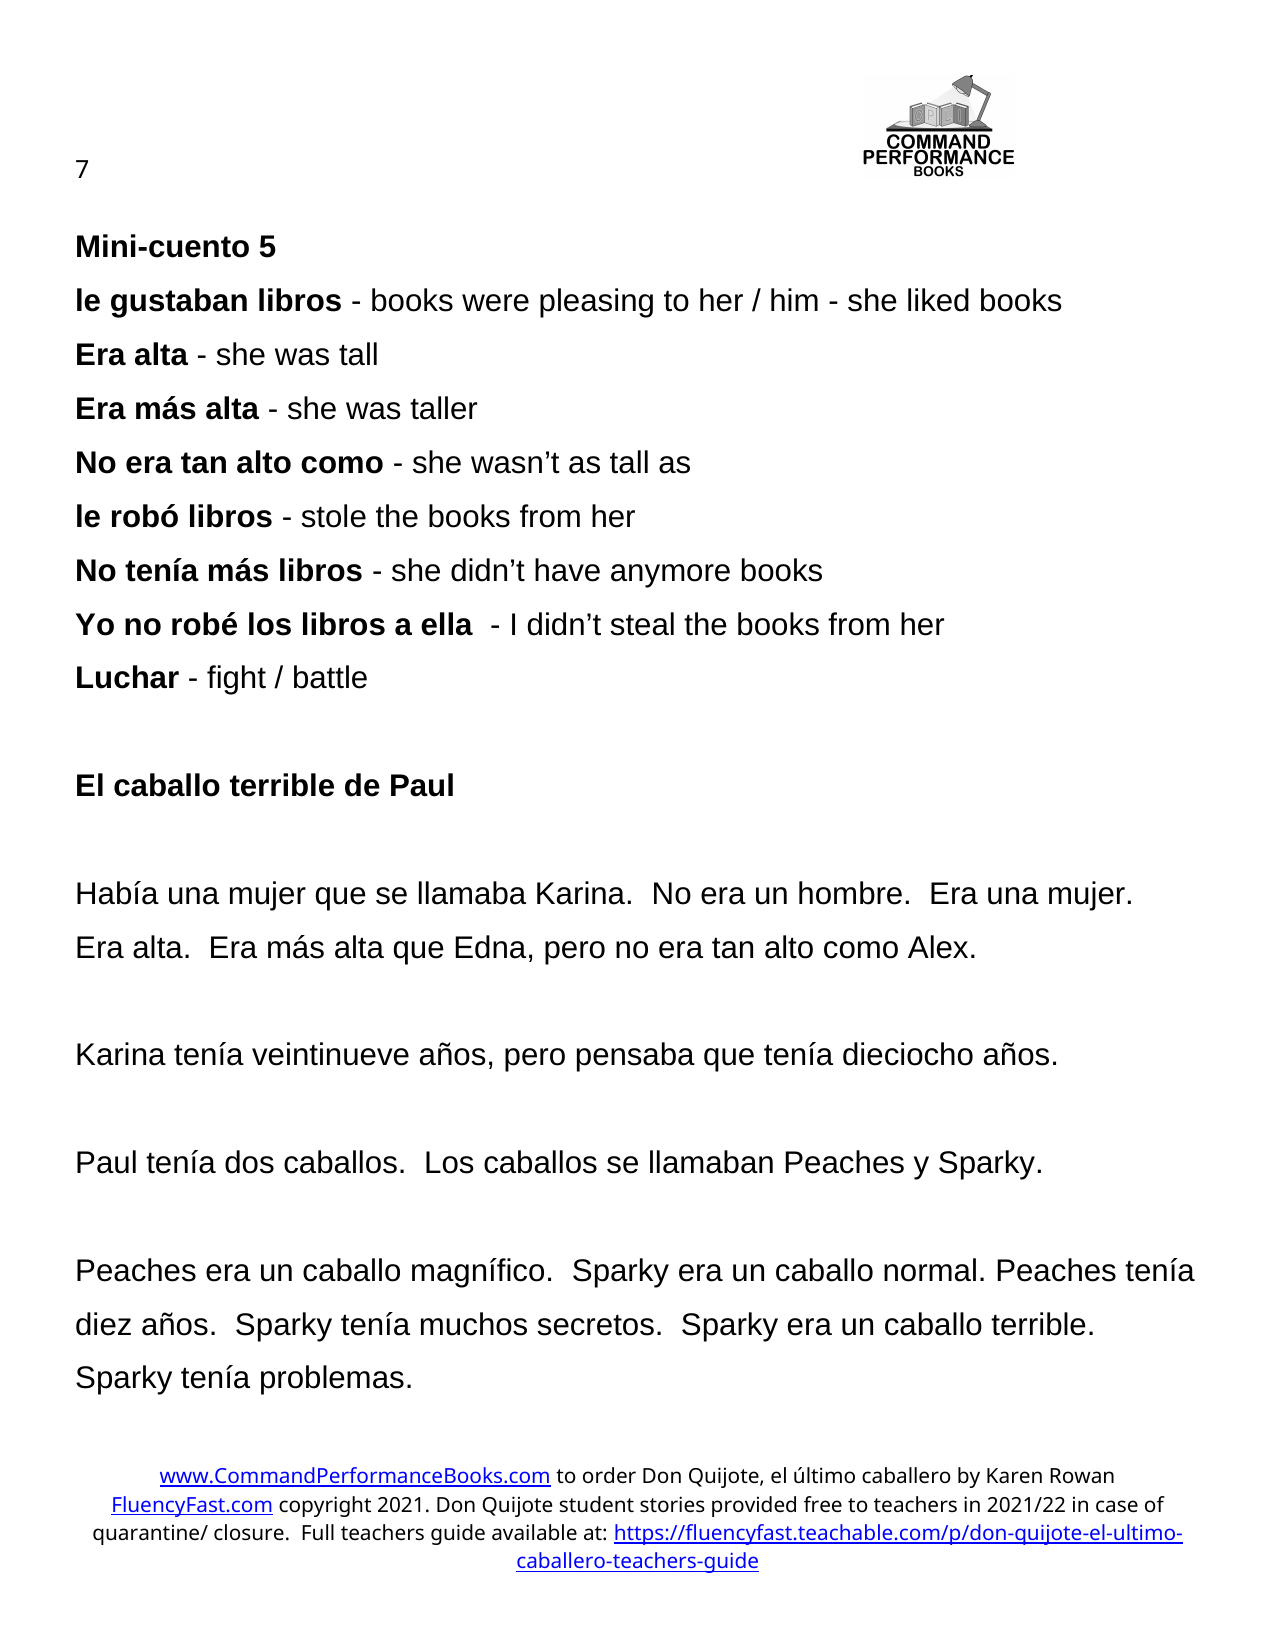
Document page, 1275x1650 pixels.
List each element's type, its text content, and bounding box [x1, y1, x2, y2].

text Peaches era un caballo magnífico. Sparky era un caballo normal. Peaches tenía diez años. Sparky tenía muchos secretos. Sparky era un caballo terrible. Sparky tenía problemas. [75, 1252, 1200, 1395]
text Paul tenía dos caballos. Los caballos se llamaban Peaches y Sparky. [75, 1144, 1200, 1180]
picture [862, 75, 1015, 179]
text Mini-cuento 5 [75, 228, 1200, 264]
text El caballo terrible de Paul [75, 767, 1200, 803]
text le robó libros - stole the books from her [75, 498, 1200, 534]
text Luchar - fight / battle [75, 659, 1200, 695]
text Era más alta - she was taller [75, 390, 1200, 426]
text No tenía más libros - she didn’t have anymore books [75, 552, 1200, 588]
text Era alta - she was tall [75, 336, 1200, 372]
text le gustaban libros - books were pleasing to her / him - she liked books [75, 282, 1200, 318]
text Había una mujer que se llamaba Karina. No era un hombre. Era una mujer. Era alta. Era más alta que Edna, pero no era tan alto como Alex. [75, 875, 1200, 964]
text Yo no robé los libros a ella - I didn’t steal the books from her [75, 606, 1200, 641]
text No era tan alto como - she wasn’t as tall as [75, 444, 1200, 480]
text Karina tenía veintinueve años, pero pensaba que tenía dieciocho años. [75, 1036, 1200, 1072]
